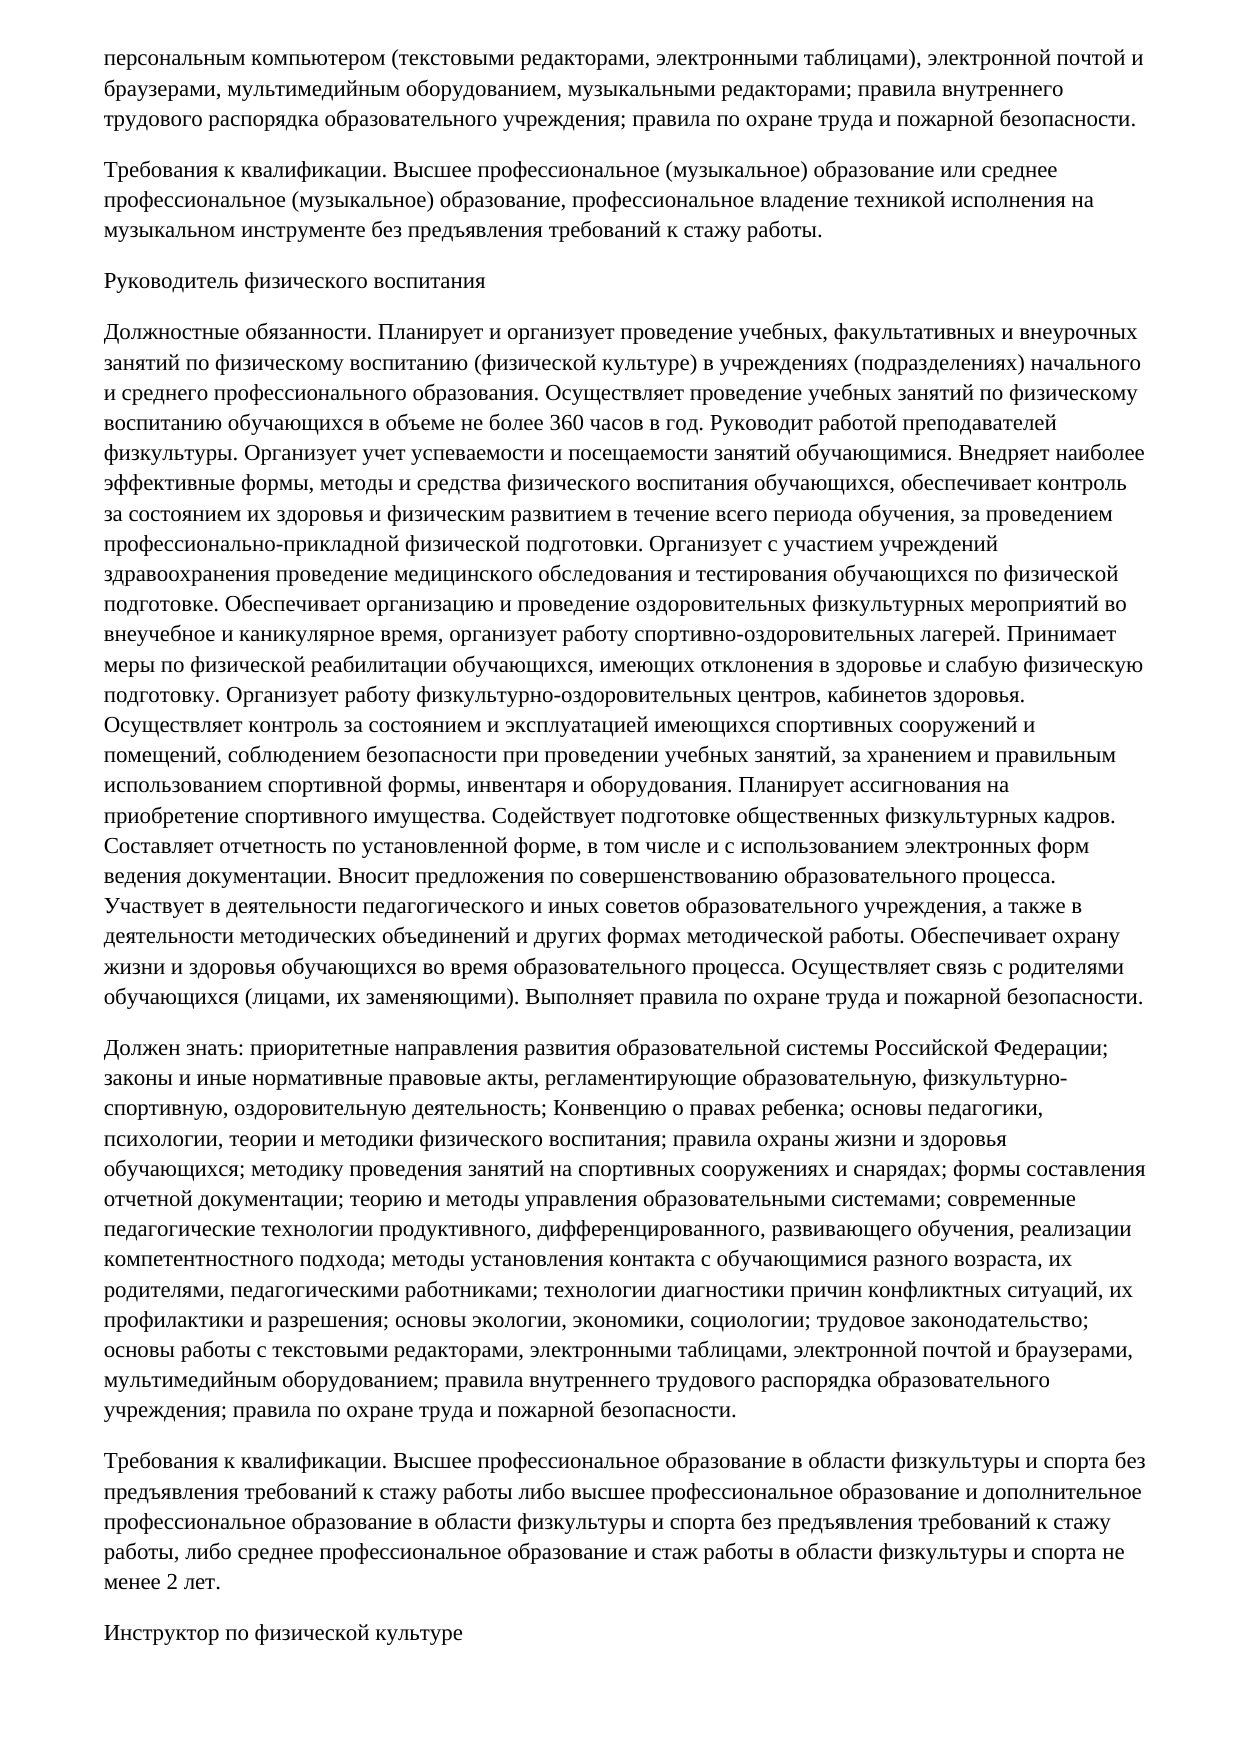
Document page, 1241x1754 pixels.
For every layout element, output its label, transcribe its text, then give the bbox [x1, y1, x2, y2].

text Руководитель физического воспитания [103, 267, 1152, 294]
text Должностные обязанности. Планирует и организует проведение учебных, факультативных и внеурочных занятий по физическому воспитанию (физической культуре) в учреждениях (подразделениях) начального и среднего профессионального образования. Осуществляет проведение учебных занятий по физическому воспитанию обучающихся в объеме не более 360 часов в год. Руководит работой преподавателей физкультуры. Организует учет успеваемости и посещаемости занятий обучающимися. Внедряет наиболее эффективные формы, методы и средства физического воспитания обучающихся, обеспечивает контроль за состоянием их здоровья и физическим развитием в течение всего периода обучения, за проведением профессионально-прикладной физической подготовки. Организует с участием учреждений здравоохранения проведение медицинского обследования и тестирования обучающихся по физической подготовке. Обеспечивает организацию и проведение оздоровительных физкультурных мероприятий во внеучебное и каникулярное время, организует работу спортивно-оздоровительных лагерей. Принимает меры по физической реабилитации обучающихся, имеющих отклонения в здоровье и слабую физическую подготовку. Организует работу физкультурно-оздоровительных центров, кабинетов здоровья. Осуществляет контроль за состоянием и эксплуатацией имеющихся спортивных сооружений и помещений, соблюдением безопасности при проведении учебных занятий, за хранением и правильным использованием спортивной формы, инвентаря и оборудования. Планирует ассигнования на приобретение спортивного имущества. Содействует подготовке общественных физкультурных кадров. Составляет отчетность по установленной форме, в том числе и с использованием электронных форм ведения документации. Вносит предложения по совершенствованию образовательного процесса. Участвует в деятельности педагогического и иных советов образовательного учреждения, а также в деятельности методических объединений и других формах методической работы. Обеспечивает охрану жизни и здоровья обучающихся во время образовательного процесса. Осуществляет связь с родителями обучающихся (лицами, их заменяющими). Выполняет правила по охране труда и пожарной безопасности. [103, 318, 1152, 1009]
text Требования к квалификации. Высшее профессиональное (музыкальное) образование или среднее профессиональное (музыкальное) образование, профессиональное владение техникой исполнения на музыкальном инструменте без предъявления требований к стажу работы. [103, 156, 1152, 243]
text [103, 44, 1152, 131]
text Должен знать: приоритетные направления развития образовательной системы Российской Федерации; законы и иные нормативные правовые акты, регламентирующие образовательную, физкультурно-спортивную, оздоровительную деятельность; Конвенцию о правах ребенка; основы педагогики, психологии, теории и методики физического воспитания; правила охраны жизни и здоровья обучающихся; методику проведения занятий на спортивных сооружениях и снарядах; формы составления отчетной документации; теорию и методы управления образовательными системами; современные педагогические технологии продуктивного, дифференцированного, развивающего обучения, реализации компетентностного подхода; методы установления контакта с обучающимися разного возраста, их родителями, педагогическими работниками; технологии диагностики причин конфликтных ситуаций, их профилактики и разрешения; основы экологии, экономики, социологии; трудовое законодательство; основы работы с текстовыми редакторами, электронными таблицами, электронной почтой и браузерами, мультимедийным оборудованием; правила внутреннего трудового распорядка образовательного учреждения; правила по охране труда и пожарной безопасности. [103, 1034, 1152, 1423]
text Требования к квалификации. Высшее профессиональное образование в области физкультуры и спорта без предъявления требований к стажу работы либо высшее профессиональное образование и дополнительное профессиональное образование в области физкультуры и спорта без предъявления требований к стажу работы, либо среднее профессиональное образование и стаж работы в области физкультуры и спорта не менее 2 лет. [103, 1447, 1152, 1595]
text Инструктор по физической культуре [103, 1619, 1152, 1646]
